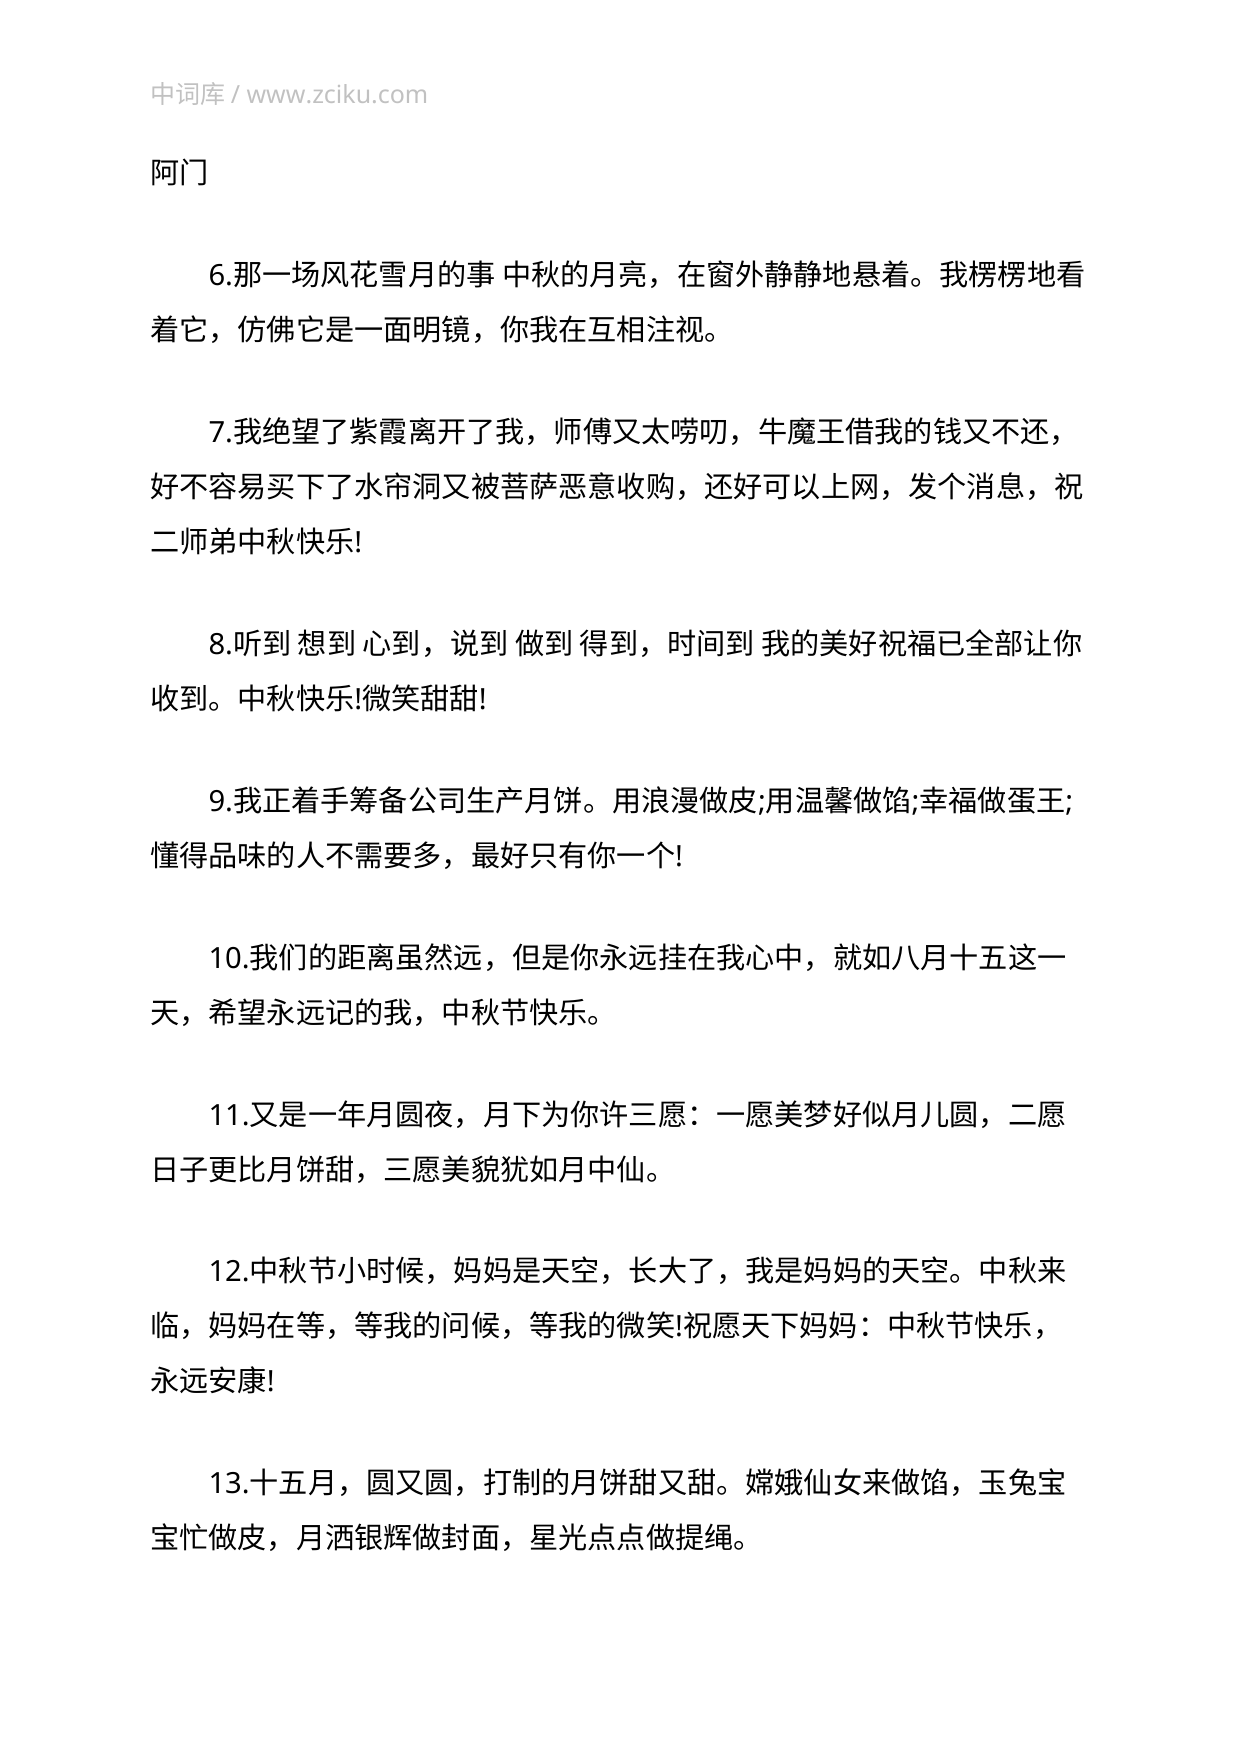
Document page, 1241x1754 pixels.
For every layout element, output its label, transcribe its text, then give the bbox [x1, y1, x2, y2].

text 12.中秋节小时候，妈妈是天空，长大了，我是妈妈的天空。中秋来临，妈妈在等，等我的问候，等我的微笑!祝愿天下妈妈：中秋节快乐，永远安康! [150, 1248, 1090, 1400]
text 8.听到 想到 心到，说到 做到 得到，时间到 我的美好祝福已全部让你收到。中秋快乐!微笑甜甜! [150, 620, 1090, 718]
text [150, 150, 1090, 192]
text 9.我正着手筹备公司生产月饼。用浪漫做皮;用温馨做馅;幸福做蛋王;懂得品味的人不需要多，最好只有你一个! [150, 777, 1090, 875]
text 7.我绝望了紫霞离开了我，师傅又太唠叨，牛魔王借我的钱又不还，好不容易买下了水帘洞又被菩萨恶意收购，还好可以上网，发个消息，祝二师弟中秋快乐! [150, 408, 1090, 561]
text 6.那一场风花雪月的事 中秋的月亮，在窗外静静地悬着。我楞楞地看着它，仿佛它是一面明镜，你我在互相注视。 [150, 252, 1090, 349]
text 10.我们的距离虽然远，但是你永远挂在我心中，就如八月十五这一天，希望永远记的我，中秋节快乐。 [150, 934, 1090, 1032]
text 13.十五月，圆又圆，打制的月饼甜又甜。嫦娥仙女来做馅，玉兔宝宝忙做皮，月洒银辉做封面，星光点点做提绳。 [150, 1460, 1090, 1557]
text 11.又是一年月圆夜，月下为你许三愿：一愿美梦好似月儿圆，二愿日子更比月饼甜，三愿美貌犹如月中仙。 [150, 1091, 1090, 1188]
